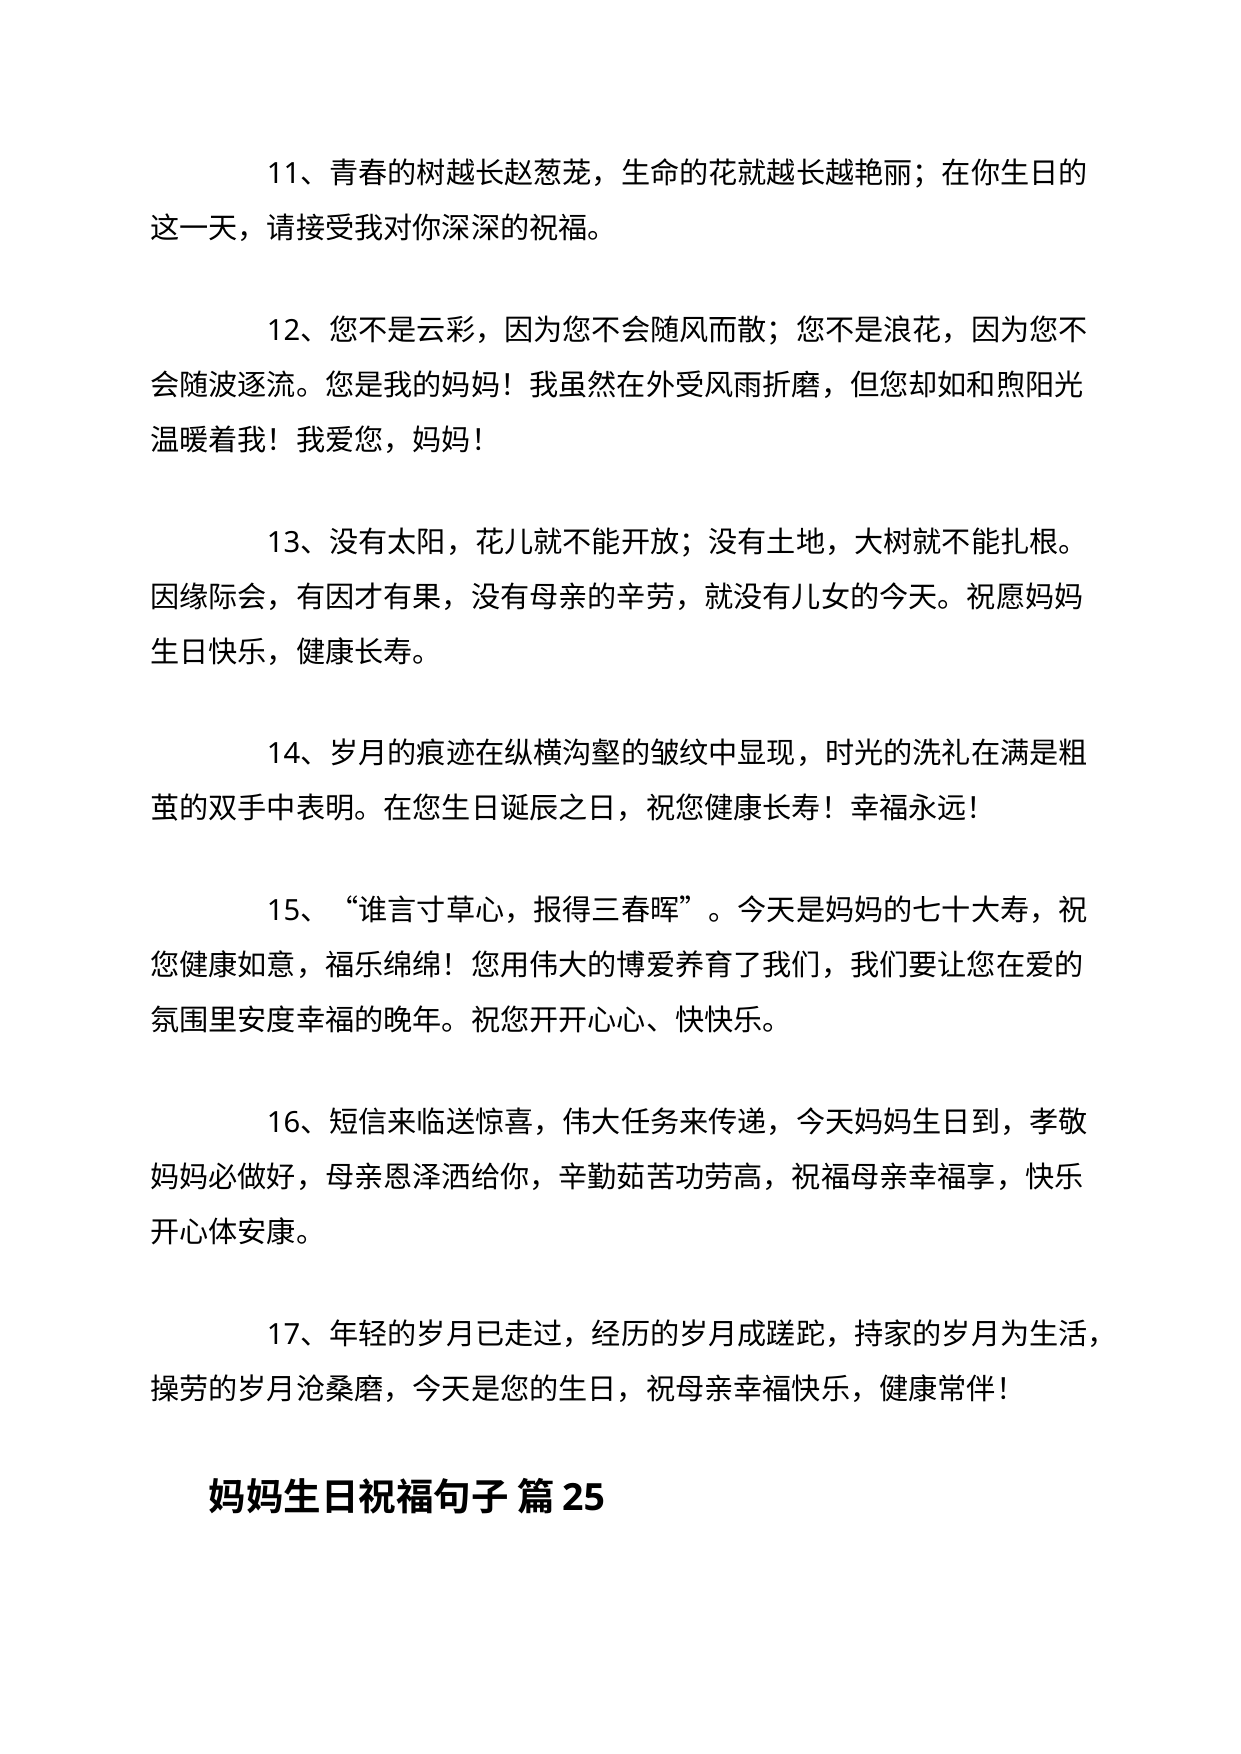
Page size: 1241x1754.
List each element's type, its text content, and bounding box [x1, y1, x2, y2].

text 11、青春的树越长赵葱茏，生命的花就越长越艳丽；在你生日的这一天，请接受我对你深深的祝福。 [150, 150, 1090, 247]
text 16、短信来临送惊喜，伟大任务来传递，今天妈妈生日到，孝敬妈妈必做好，母亲恩泽洒给你，辛勤茹苦功劳高，祝福母亲幸福享，快乐开心体安康。 [150, 1098, 1090, 1251]
text 妈妈生日祝福句子 篇25 [150, 1467, 1090, 1521]
text 12、您不是云彩，因为您不会随风而散；您不是浪花，因为您不会随波逐流。您是我的妈妈！我虽然在外受风雨折磨，但您却如和煦阳光温暖着我！我爱您，妈妈！ [150, 307, 1090, 459]
text 13、没有太阳，花儿就不能开放；没有土地，大树就不能扎根。因缘际会，有因才有果，没有母亲的辛劳，就没有儿女的今天。祝愿妈妈生日快乐，健康长寿。 [150, 518, 1090, 671]
text 14、岁月的痕迹在纵横沟壑的皱纹中显现，时光的洗礼在满是粗茧的双手中表明。在您生日诞辰之日，祝您健康长寿！幸福永远！ [150, 730, 1090, 827]
text 17、年轻的岁月已走过，经历的岁月成蹉跎，持家的岁月为生活，操劳的岁月沧桑磨，今天是您的生日，祝母亲幸福快乐，健康常伴！ [150, 1310, 1090, 1407]
text 15、“谁言寸草心，报得三春晖”。今天是妈妈的七十大寿，祝您健康如意，福乐绵绵！您用伟大的博爱养育了我们，我们要让您在爱的氛围里安度幸福的晚年。祝您开开心心、快快乐。 [150, 887, 1090, 1039]
